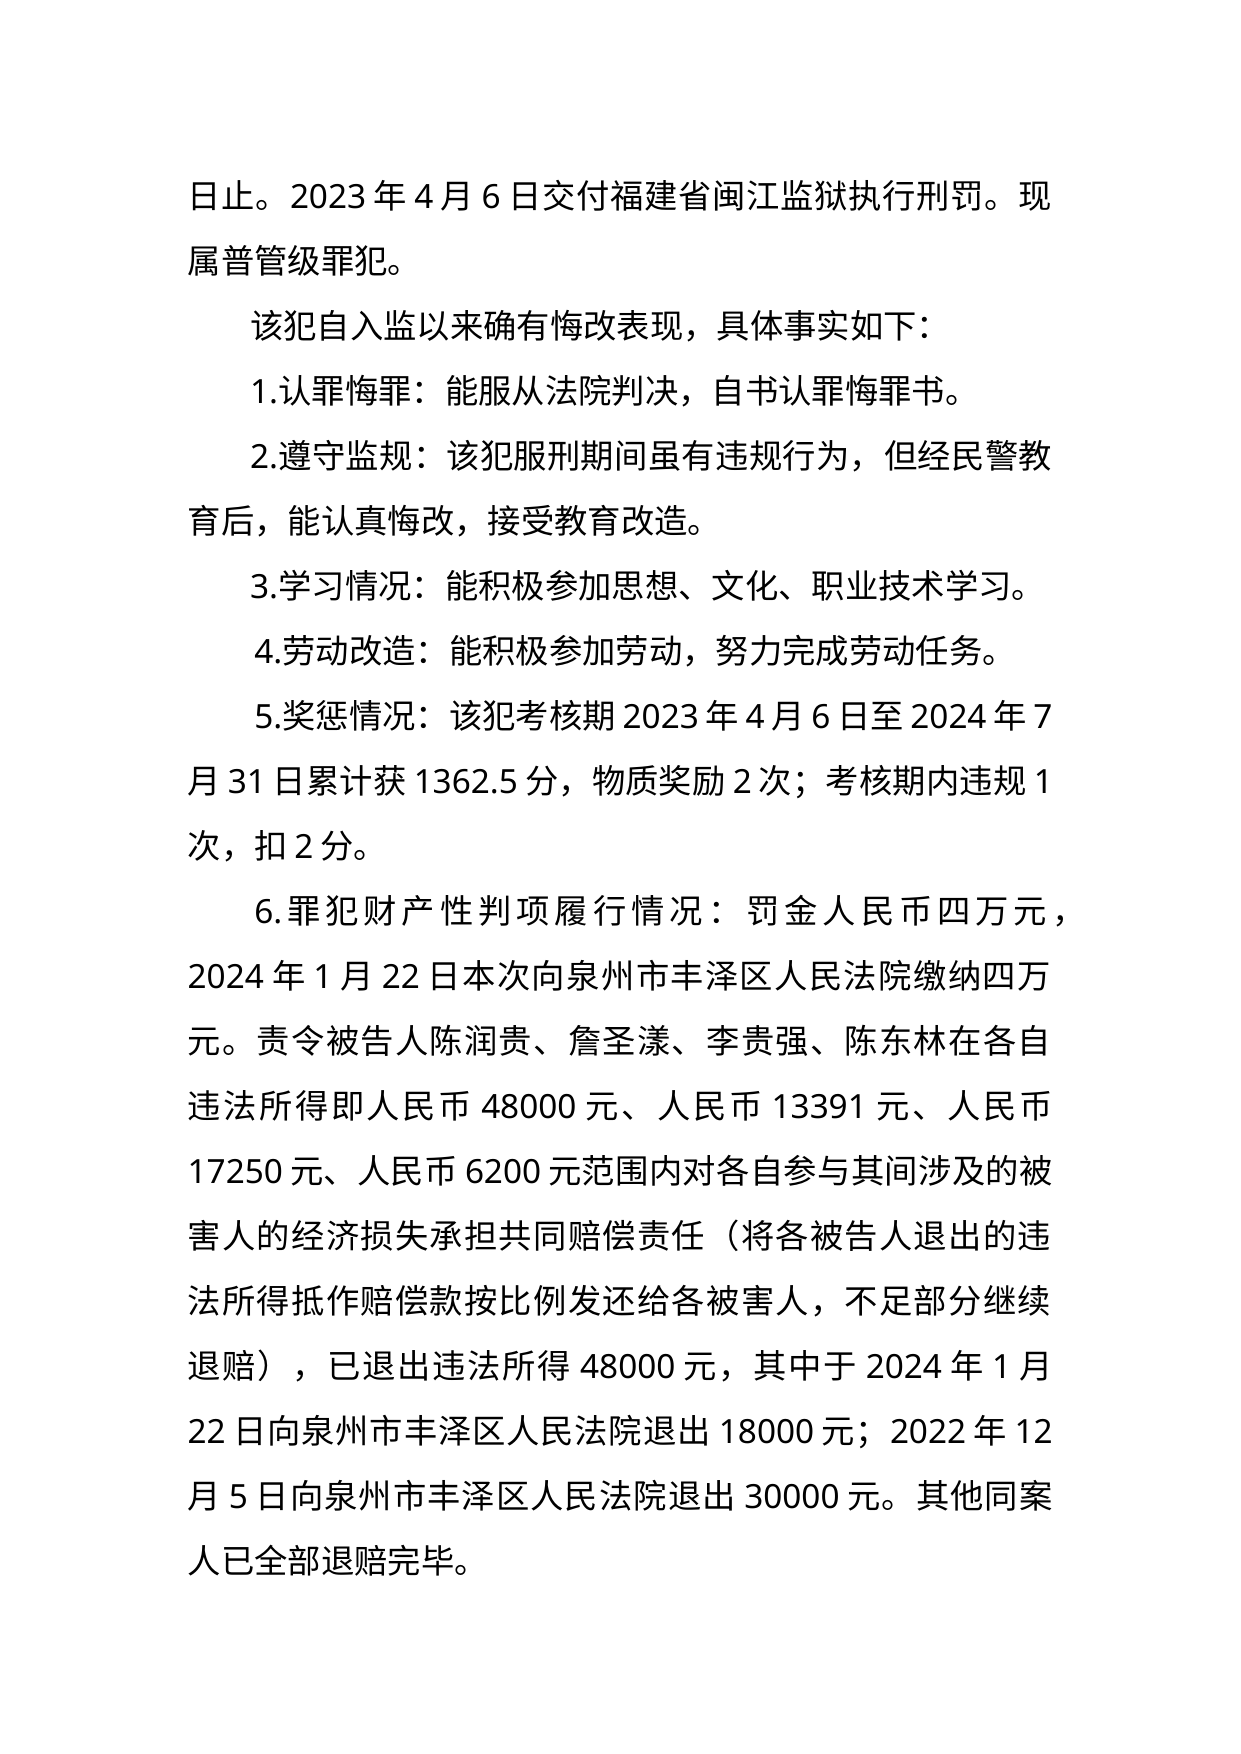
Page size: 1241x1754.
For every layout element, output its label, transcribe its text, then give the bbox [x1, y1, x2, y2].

text 2.遵守监规：该犯服刑期间虽有违规行为，但经民警教育后，能认真悔改，接受教育改造。 [187, 422, 1053, 552]
text 6.罪犯财产性判项履行情况：罚金人民币四万元，2024年1月22日本次向泉州市丰泽区人民法院缴纳四万元。责令被告人陈润贵、詹圣漾、李贵强、陈东林在各自违法所得即人民币48000元、人民币13391元、人民币17250元、人民币6200元范围内对各自参与其间涉及的被害人的经济损失承担共同赔偿责任（将各被告人退出的违法所得抵作赔偿款按比例发还给各被害人，不足部分继续退赔），已退出违法所得48000元，其中于2024年1月22日向泉州市丰泽区人民法院退出18000元；2022年12月5日向泉州市丰泽区人民法院退出30000元。其他同案人已全部退赔完毕。 [187, 877, 1053, 1592]
text 1.认罪悔罪：能服从法院判决，自书认罪悔罪书。 [187, 357, 1053, 422]
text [187, 162, 1053, 292]
text 该犯自入监以来确有悔改表现，具体事实如下： [187, 292, 1053, 357]
text 5.奖惩情况：该犯考核期2023年4月6日至2024年7月31日累计获1362.5分，物质奖励2次；考核期内违规1次，扣2分。 [187, 682, 1053, 877]
text 4.劳动改造：能积极参加劳动，努力完成劳动任务。 [187, 617, 1053, 682]
text 3.学习情况：能积极参加思想、文化、职业技术学习。 [187, 552, 1053, 617]
